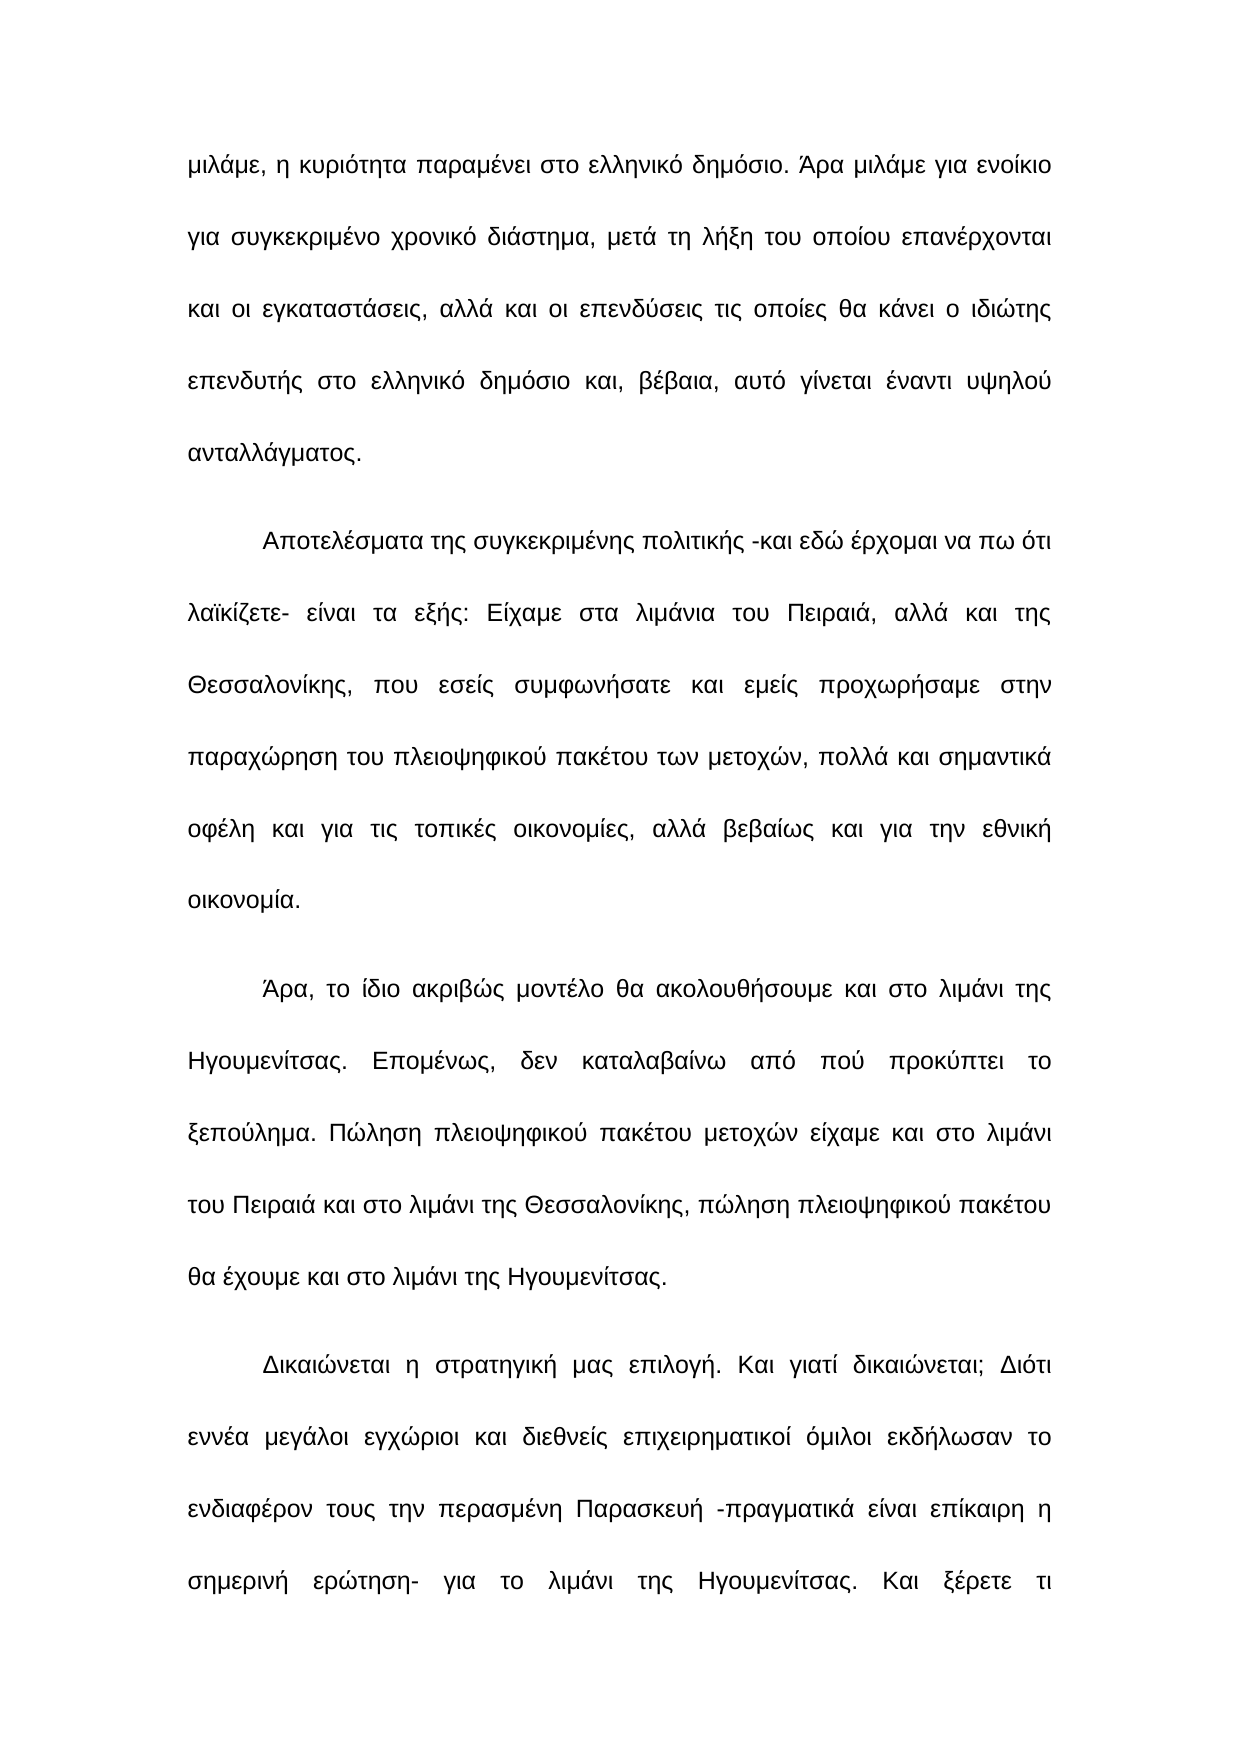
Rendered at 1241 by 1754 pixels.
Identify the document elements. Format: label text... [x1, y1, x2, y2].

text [187, 150, 1053, 466]
text Άρα, το ίδιο ακριβώς μοντέλο θα ακολουθήσουμε και στο λιμάνι της Ηγουμενίτσας. Επομένως, δεν καταλαβαίνω από πού προκύπτει το ξεπούλημα. Πώληση πλειοψηφικού πακέτου μετοχών είχαμε και στο λιμάνι του Πειραιά και στο λιμάνι της Θεσσαλονίκης, πώληση πλειοψηφικού πακέτου θα έχουμε και στο λιμάνι της Ηγουμενίτσας. [187, 974, 1053, 1290]
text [187, 1350, 1053, 1594]
text Αποτελέσματα της συγκεκριμένης πολιτικής -και εδώ έρχομαι να πω ότι λαϊκίζετε- είναι τα εξής: Είχαμε στα λιμάνια του Πειραιά, αλλά και της Θεσσαλονίκης, που εσείς συμφωνήσατε και εμείς προχωρήσαμε στην παραχώρηση του πλειοψηφικού πακέτου των μετοχών, πολλά και σημαντικά οφέλη και για τις τοπικές οικονομίες, αλλά βεβαίως και για την εθνική οικονομία. [187, 526, 1053, 914]
